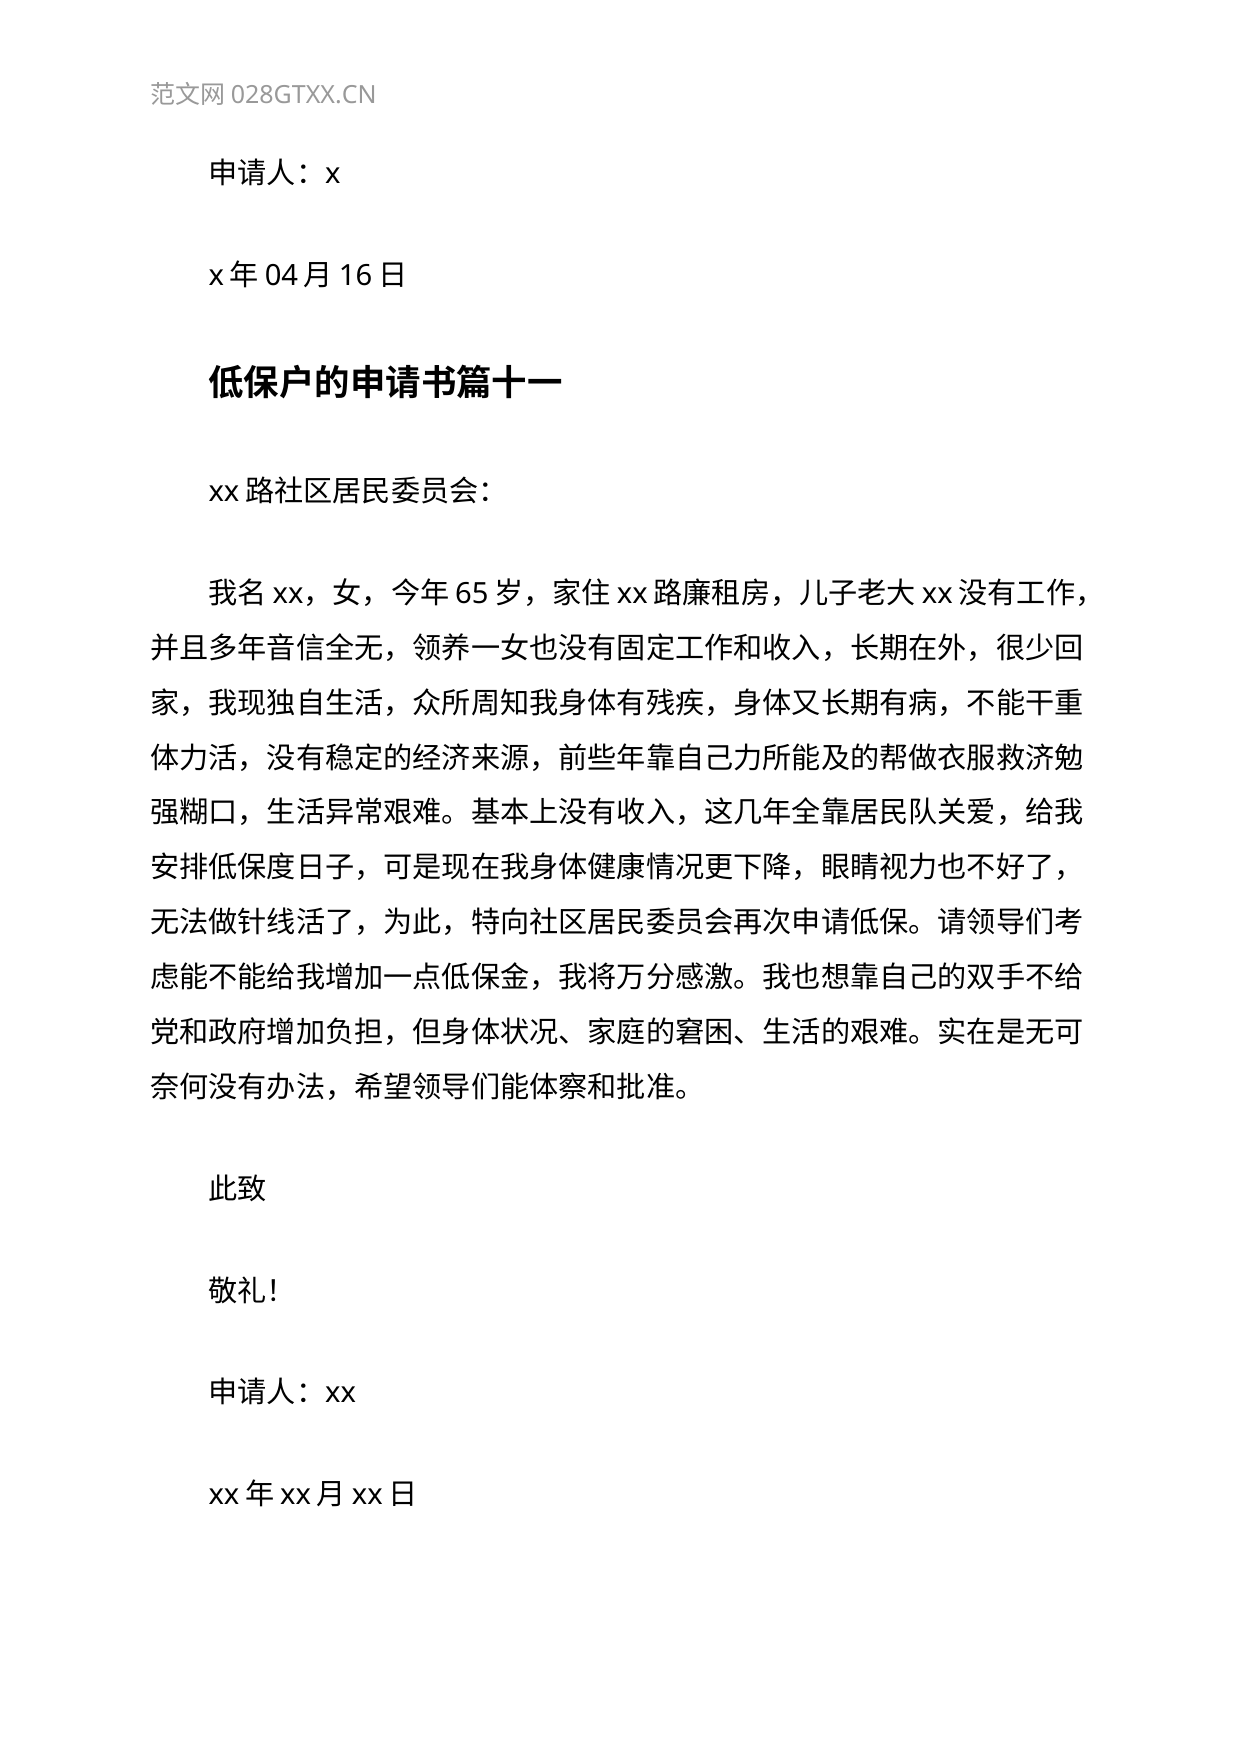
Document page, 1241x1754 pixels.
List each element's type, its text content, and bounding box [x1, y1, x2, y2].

text 低保户的申请书篇十一 [150, 354, 1090, 405]
text 此致 [150, 1165, 1090, 1208]
text 申请人：x [150, 150, 1090, 192]
text xx年xx月xx日 [150, 1471, 1090, 1513]
text xx路社区居民委员会： [150, 467, 1090, 510]
text 我名xx，女，今年65岁，家住xx路廉租房，儿子老大xx没有工作，并且多年音信全无，领养一女也没有固定工作和收入，长期在外，很少回家，我现独自生活，众所周知我身体有残疾，身体又长期有病，不能干重体力活，没有稳定的经济来源，前些年靠自己力所能及的帮做衣服救济勉强糊口，生活异常艰难。基本上没有收入，这几年全靠居民队关爱，给我安排低保度日子，可是现在我身体健康情况更下降，眼睛视力也不好了，无法做针线活了，为此，特向社区居民委员会再次申请低保。请领导们考虑能不能给我增加一点低保金，我将万分感激。我也想靠自己的双手不给党和政府增加负担，但身体状况、家庭的窘困、生活的艰难。实在是无可奈何没有办法，希望领导们能体察和批准。 [150, 569, 1090, 1106]
text 敬礼！ [150, 1267, 1090, 1309]
text 申请人：xx [150, 1369, 1090, 1411]
text x年04月16日 [150, 252, 1090, 294]
